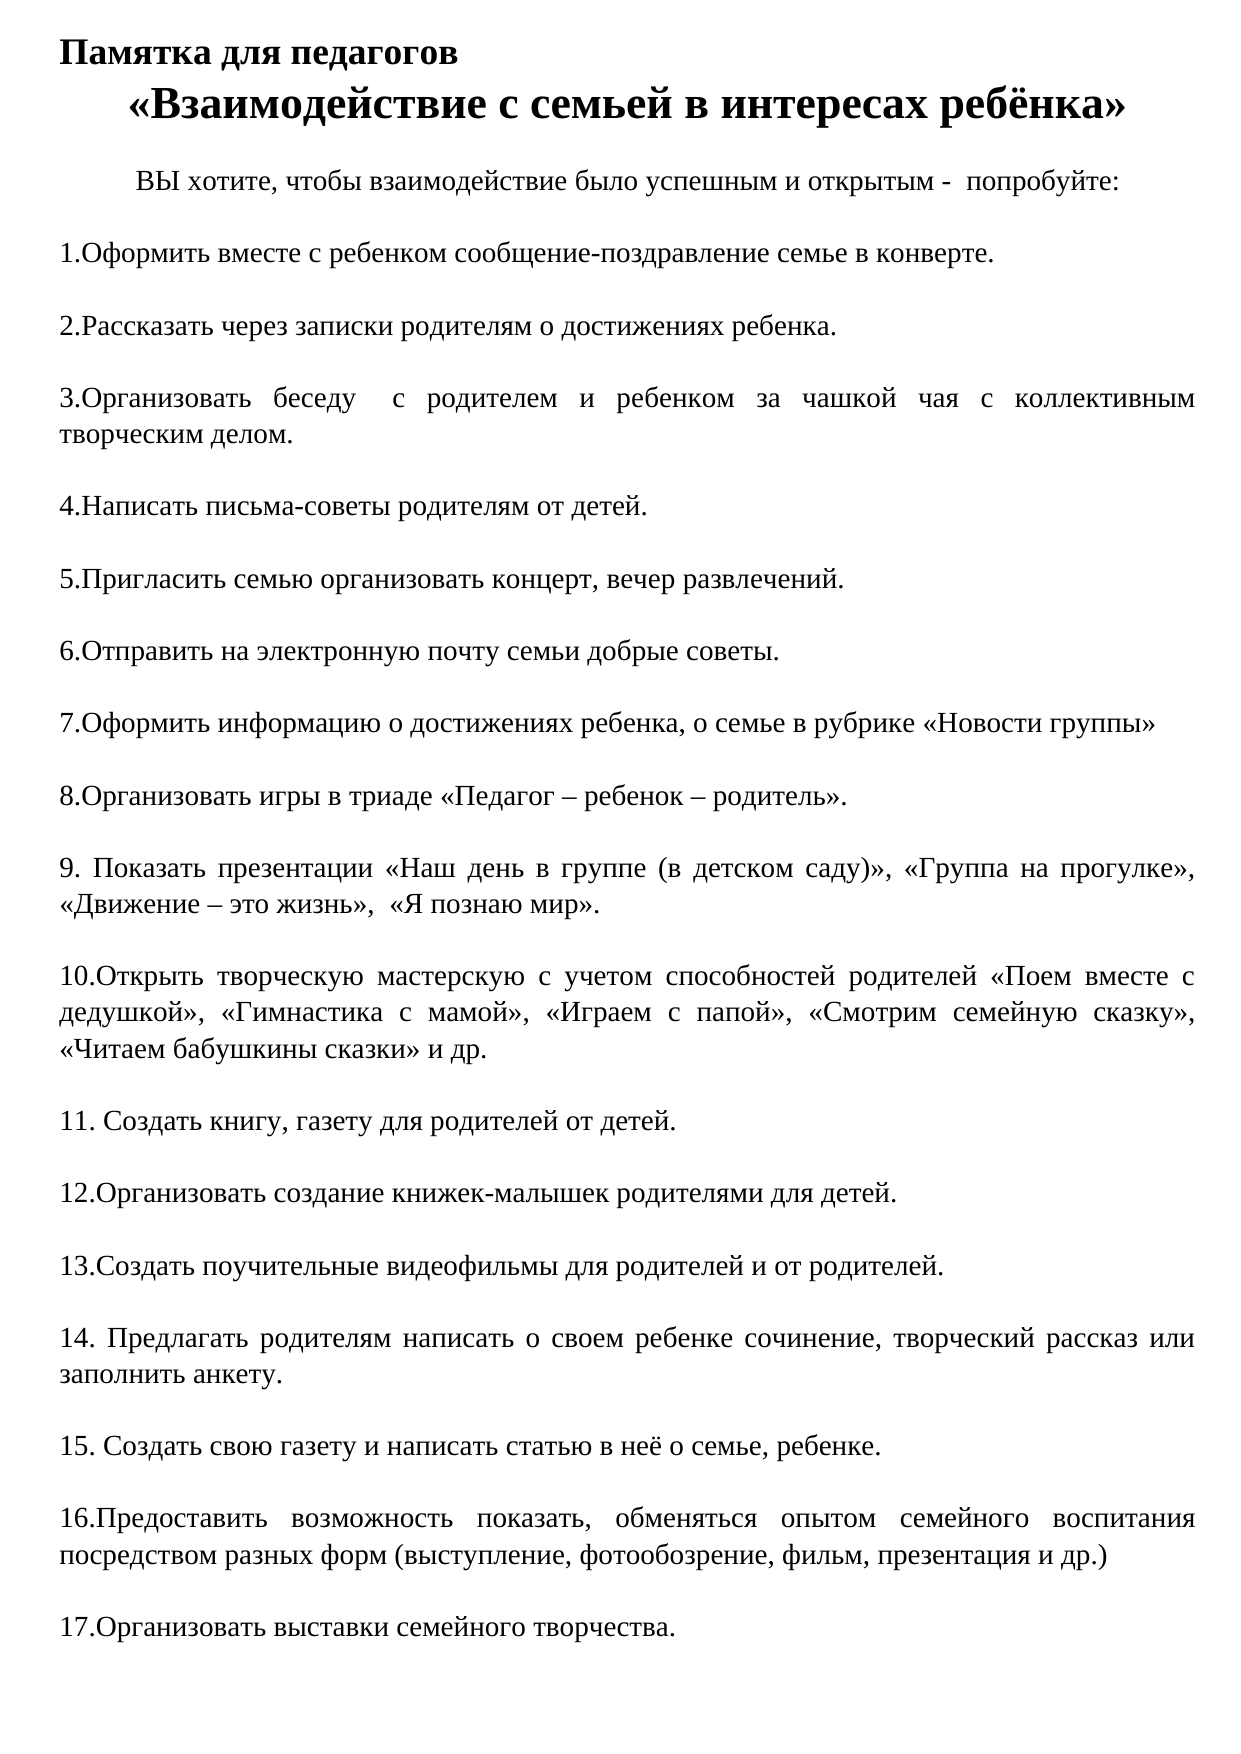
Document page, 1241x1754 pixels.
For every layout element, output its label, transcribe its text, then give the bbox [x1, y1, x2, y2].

text 8.Организовать игры в триаде «Педагог – ребенок – родитель». [59, 778, 1196, 811]
text 5.Пригласить семью организовать концерт, вечер развлечений. [59, 561, 1196, 594]
text 13.Создать поучительные видеофильмы для родителей и от родителей. [59, 1248, 1196, 1281]
text 12.Организовать создание книжек-малышек родителями для детей. [59, 1175, 1196, 1209]
text 1.Оформить вместе с ребенком сообщение-поздравление семье в конверте. [59, 236, 1196, 269]
text ВЫ хотите, чтобы взаимодействие было успешным и открытым - попробуйте: [59, 163, 1196, 197]
text 2.Рассказать через записки родителям о достижениях ребенка. [59, 308, 1196, 341]
text 10.Открыть творческую мастерскую с учетом способностей родителей «Поем вместе с дедушкой», «Гимнастика с мамой», «Играем с папой», «Смотрим семейную сказку», «Читаем бабушкины сказки» и др. [59, 958, 1196, 1064]
text 4.Написать письма-советы родителям от детей. [59, 488, 1196, 522]
text 16.Предоставить возможность показать, обменяться опытом семейного воспитания посредством разных форм (выступление, фотообозрение, фильм, презентация и др.) [59, 1501, 1196, 1570]
text 17.Организовать выставки семейного творчества. [59, 1609, 1196, 1643]
text 3.Организовать беседу с родителем и ребенком за чашкой чая с коллективным творческим делом. [59, 380, 1196, 450]
text «Взаимодействие с семьей в интересах ребёнка» [59, 76, 1196, 129]
text 9. Показать презентации «Наш день в группе (в детском саду)», «Группа на прогулке», «Движение – это жизнь», «Я познаю мир». [59, 850, 1196, 920]
text 6.Отправить на электронную почту семьи добрые советы. [59, 633, 1196, 667]
text 7.Оформить информацию о достижениях ребенка, о семье в рубрике «Новости группы» [59, 705, 1196, 739]
text 14. Предлагать родителям написать о своем ребенке сочинение, творческий рассказ или заполнить анкету. [59, 1320, 1196, 1389]
text 15. Создать свою газету и написать статью в неё о семье, ребенке. [59, 1428, 1196, 1462]
text 11. Создать книгу, газету для родителей от детей. [59, 1103, 1196, 1137]
text Памятка для педагогов [59, 29, 1196, 73]
